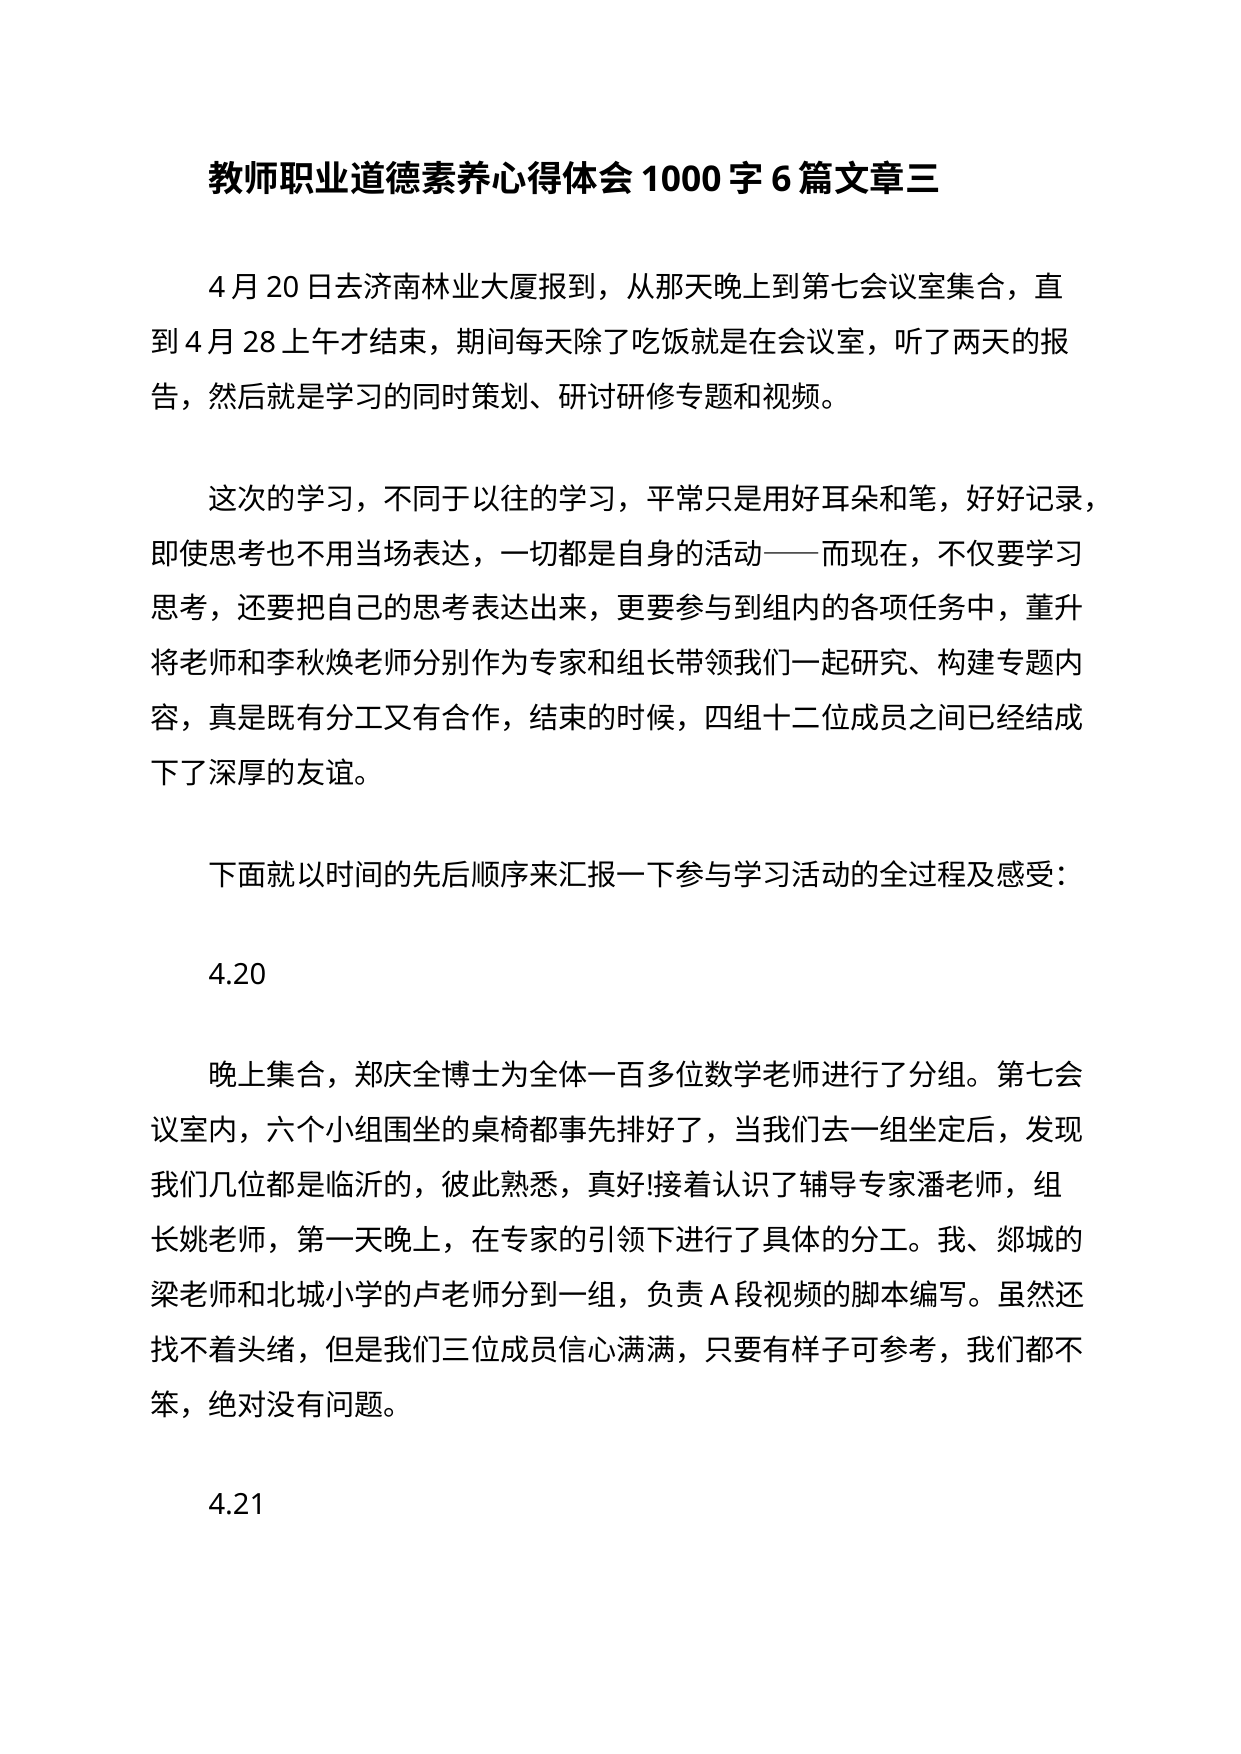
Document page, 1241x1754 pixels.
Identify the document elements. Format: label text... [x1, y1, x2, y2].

text 这次的学习，不同于以往的学习，平常只是用好耳朵和笔，好好记录，即使思考也不用当场表达，一切都是自身的活动——而现在，不仅要学习思考，还要把自己的思考表达出来，更要参与到组内的各项任务中，董升将老师和李秋焕老师分别作为专家和组长带领我们一起研究、构建专题内容，真是既有分工又有合作，结束的时候，四组十二位成员之间已经结成下了深厚的友谊。 [150, 475, 1090, 792]
text 教师职业道德素养心得体会1000字6篇文章三 [150, 150, 1090, 201]
text 4.20 [150, 953, 1090, 993]
text 4月20日去济南林业大厦报到，从那天晚上到第七会议室集合，直到4月28上午才结束，期间每天除了吃饭就是在会议室，听了两天的报告，然后就是学习的同时策划、研讨研修专题和视频。 [150, 263, 1090, 416]
text 4.21 [150, 1483, 1090, 1523]
text 下面就以时间的先后顺序来汇报一下参与学习活动的全过程及感受： [150, 852, 1090, 894]
text 晚上集合，郑庆全博士为全体一百多位数学老师进行了分组。第七会议室内，六个小组围坐的桌椅都事先排好了，当我们去一组坐定后，发现我们几位都是临沂的，彼此熟悉，真好!接着认识了辅导专家潘老师，组长姚老师，第一天晚上，在专家的引领下进行了具体的分工。我、郯城的梁老师和北城小学的卢老师分到一组，负责A段视频的脚本编写。虽然还找不着头绪，但是我们三位成员信心满满，只要有样子可参考，我们都不笨，绝对没有问题。 [150, 1052, 1090, 1424]
